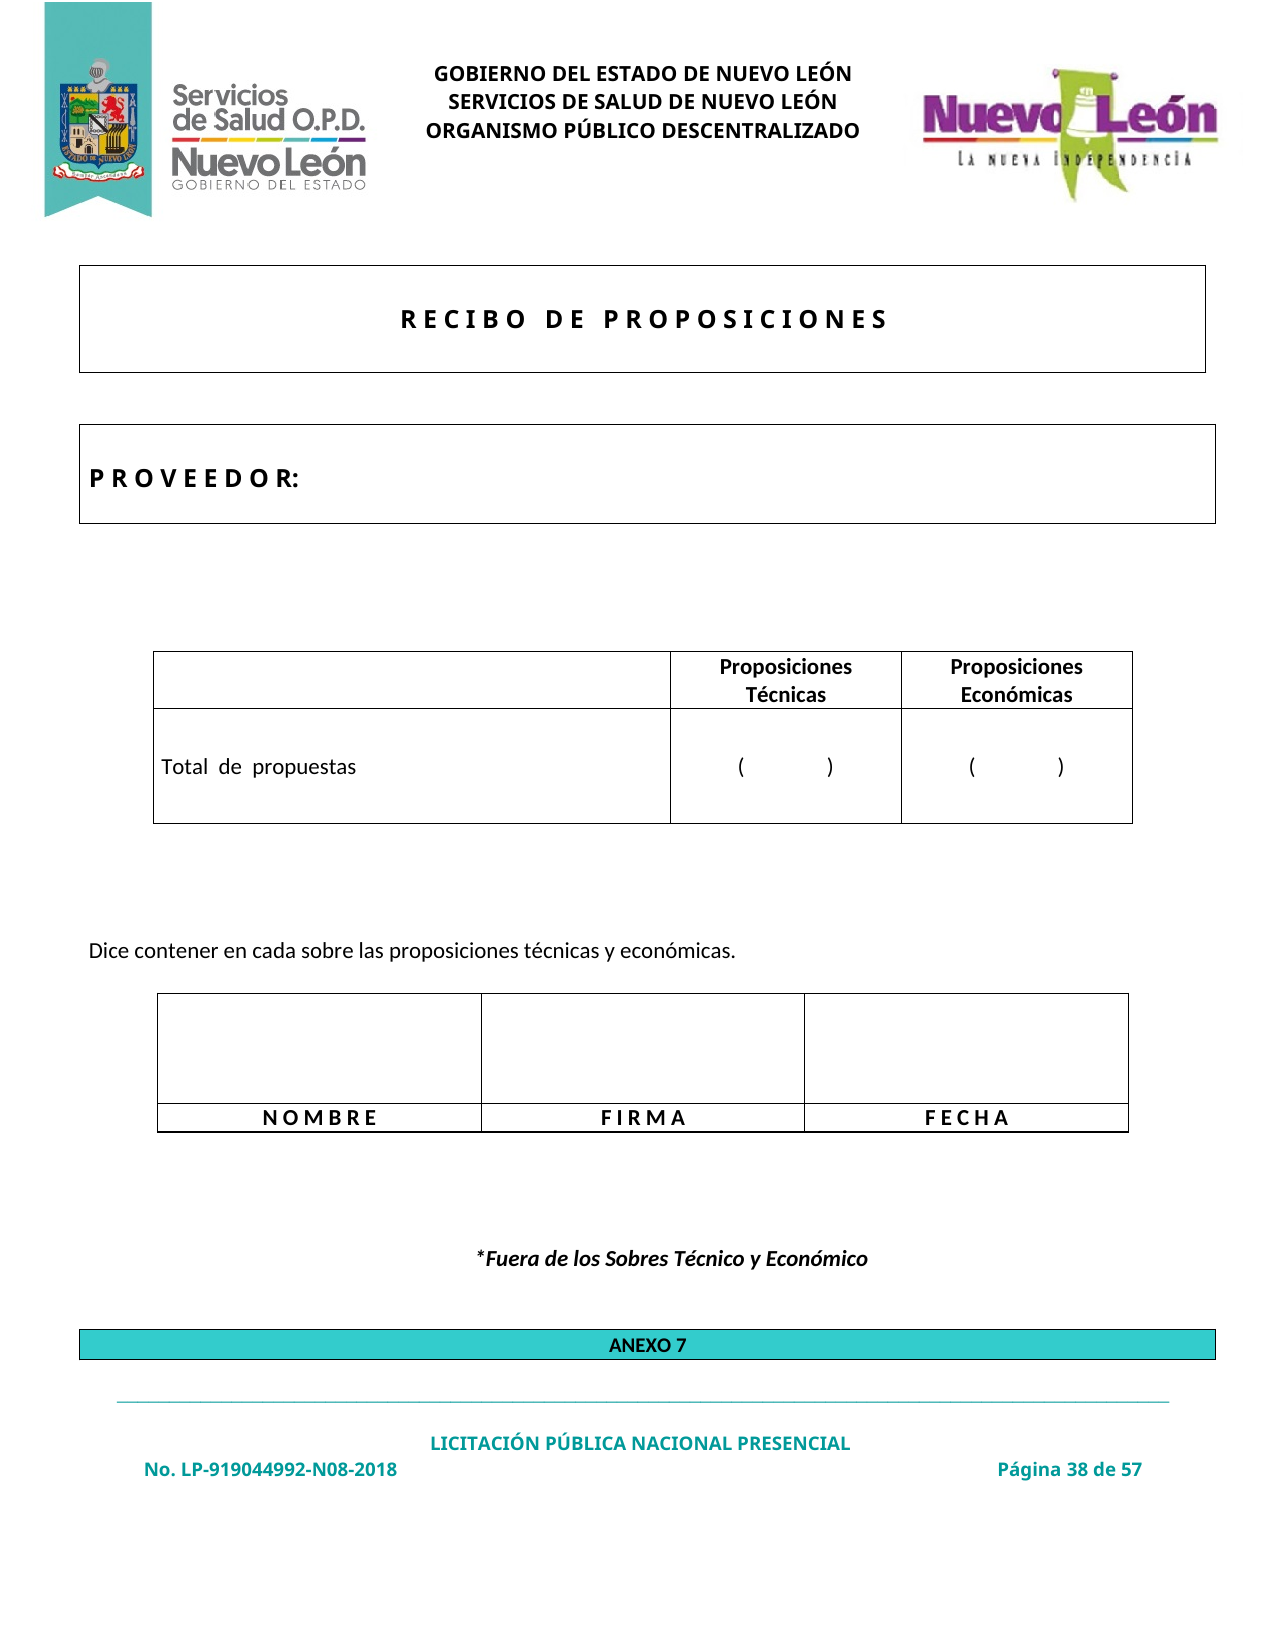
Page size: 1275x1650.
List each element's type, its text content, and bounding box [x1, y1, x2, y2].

table_header Proposiciones Técnicas [671, 652, 901, 708]
text R E C I B O D E P R O P O S I C I O N E S [89, 302, 1197, 336]
text ANEXO 7 [80, 1330, 1215, 1359]
table_header [805, 994, 1128, 1102]
picture [15, 2, 1249, 229]
text P R O V E E D O R: [80, 458, 1215, 495]
text Dice contener en cada sobre las proposiciones técnicas y económicas. [89, 936, 1197, 964]
table_header [158, 994, 481, 1102]
table_cell F I R M A [482, 1104, 804, 1131]
table_header [482, 994, 804, 1102]
table_cell ( ) [671, 709, 901, 823]
table_cell Total de propuestas [154, 709, 670, 823]
text *Fuera de los Sobres Técnico y Económico [148, 1244, 1197, 1273]
table_cell N O M B R E [158, 1104, 481, 1131]
table_cell ( ) [902, 709, 1132, 823]
table_header Proposiciones Económicas [902, 652, 1132, 708]
table_header [154, 652, 670, 708]
table_cell F E C H A [805, 1104, 1128, 1131]
